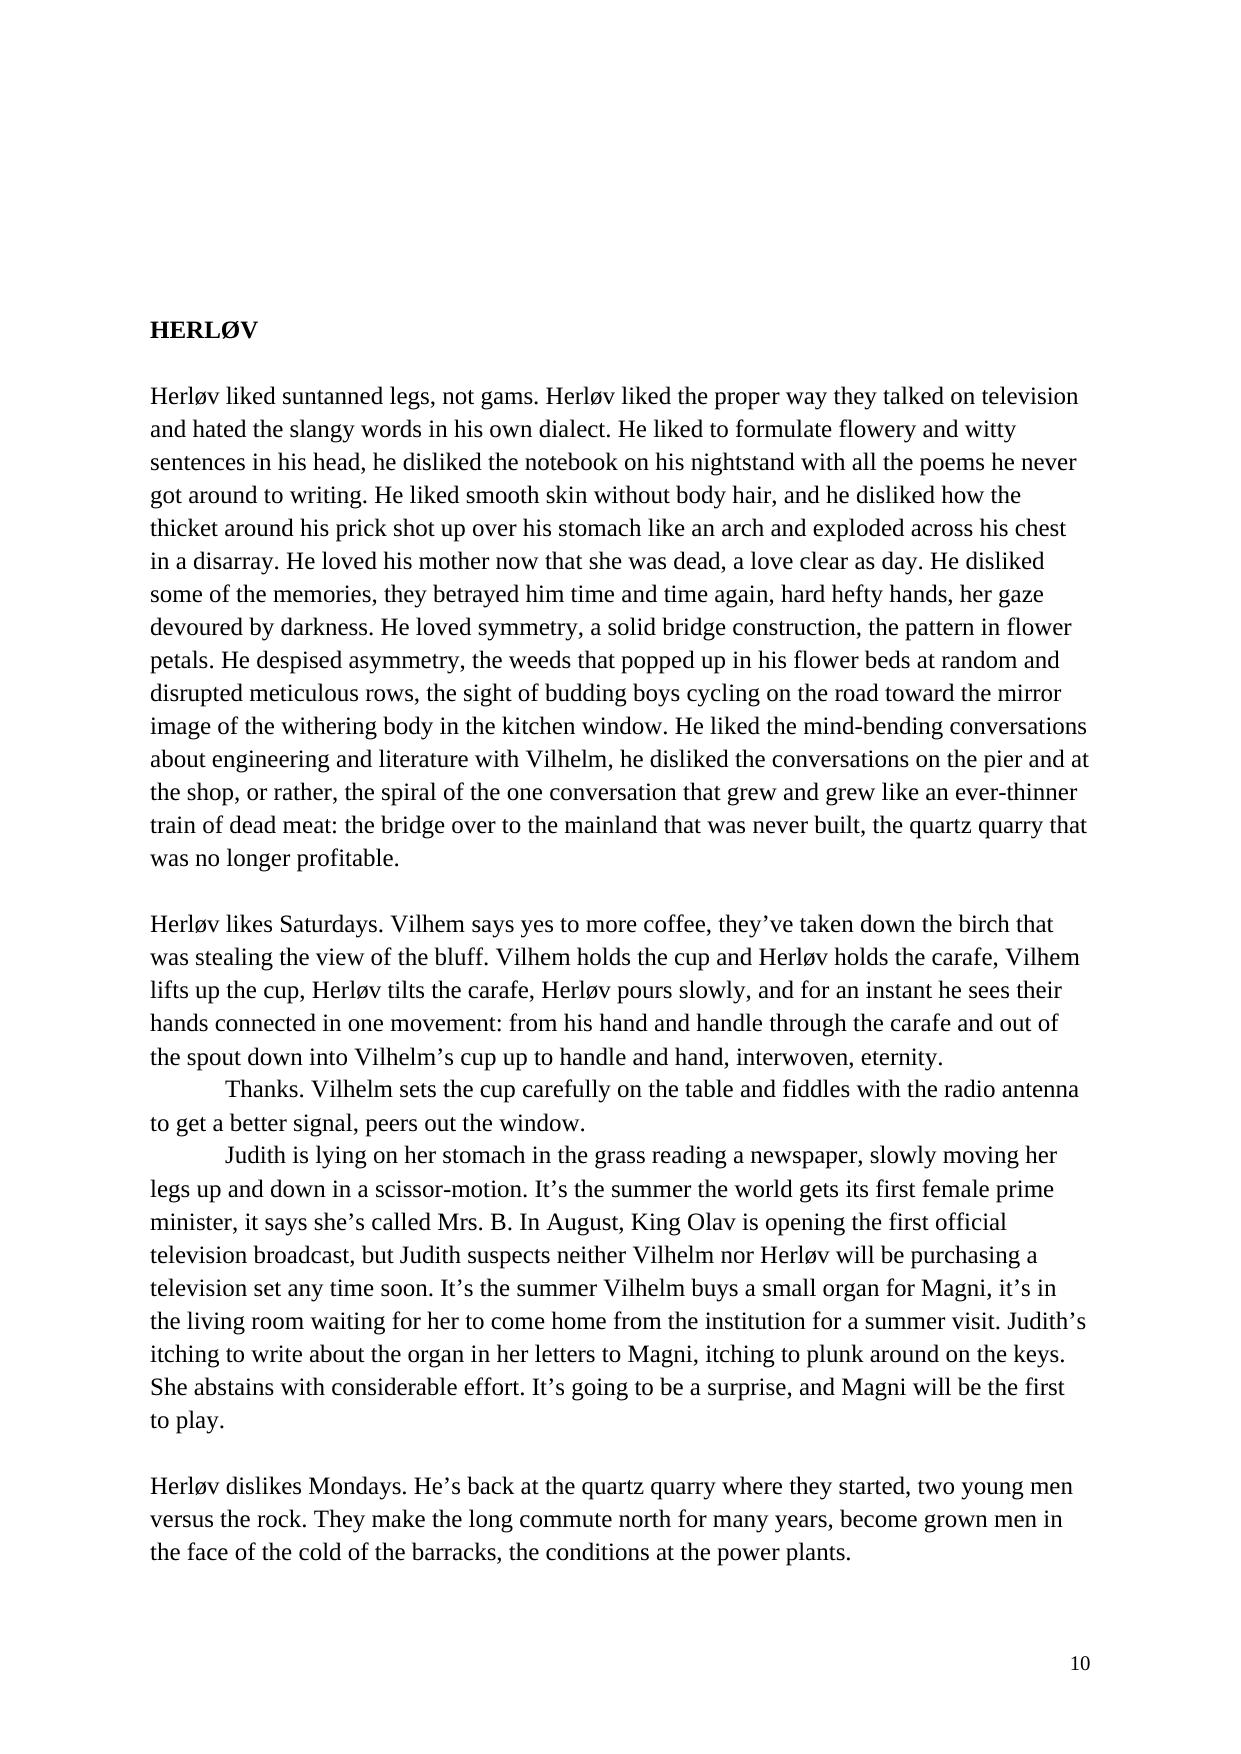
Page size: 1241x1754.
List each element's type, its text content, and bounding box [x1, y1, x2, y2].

text Herløv dislikes Mondays. He’s back at the quartz quarry where they started, two young men versus the rock. They make the long commute north for many years, become grown men in the face of the cold of the barracks, the conditions at the power plants. [150, 1471, 1090, 1566]
text Herløv liked suntanned legs, not gams. Herløv liked the proper way they talked on television and hated the slangy words in his own dialect. He liked to formulate flowery and witty sentences in his head, he disliked the notebook on his nightstand with all the poems he never got around to writing. He liked smooth skin without body hair, and he disliked how the thicket around his prick shot up over his stomach like an arch and exploded across his chest in a disarray. He loved his mother now that she was dead, a love clear as day. He disliked some of the memories, they betrayed him time and time again, hard hefty hands, her gaze devoured by darkness. He loved symmetry, a solid bridge construction, the pattern in flower petals. He despised asymmetry, the weeds that popped up in his flower beds at random and disrupted meticulous rows, the sight of budding boys cycling on the road toward the mirror image of the withering body in the kitchen window. He liked the mind-bending conversations about engineering and literature with Vilhelm, he disliked the conversations on the pier and at the shop, or rather, the spiral of the one conversation that grew and grew like an ever-thinner train of dead meat: the bridge over to the mainland that was never built, the quartz quarry that was no longer profitable. [150, 381, 1090, 872]
text HERLØV [150, 315, 1090, 344]
text Herløv likes Saturdays. Vilhem says yes to more coffee, they’ve taken down the birch that was stealing the view of the bluff. Vilhem holds the cup and Herløv holds the carafe, Vilhem lifts up the cup, Herløv tilts the carafe, Herløv pours slowly, and for an instant he sees their hands connected in one movement: from his hand and handle through the carafe and out of the spout down into Vilhelm’s cup up to handle and hand, interwoven, eternity. [150, 909, 1090, 1070]
text Judith is lying on her stomach in the grass reading a newspaper, slowly moving her legs up and down in a scissor-motion. It’s the summer the world gets its first female prime minister, it says she’s called Mrs. B. In August, King Olav is opening the first official television broadcast, but Judith suspects neither Vilhelm nor Herløv will be purchasing a television set any time soon. It’s the summer Vilhelm buys a small organ for Magni, it’s in the living room waiting for her to come home from the institution for a summer visit. Judith’s itching to write about the organ in her letters to Magni, itching to plunk around on the keys. She abstains with considerable effort. It’s going to be a surprise, and Magni will be the first to play. [150, 1141, 1090, 1433]
text Thanks. Vilhelm sets the cup carefully on the table and fiddles with the radio antenna to get a better signal, peers out the window. [150, 1074, 1090, 1136]
